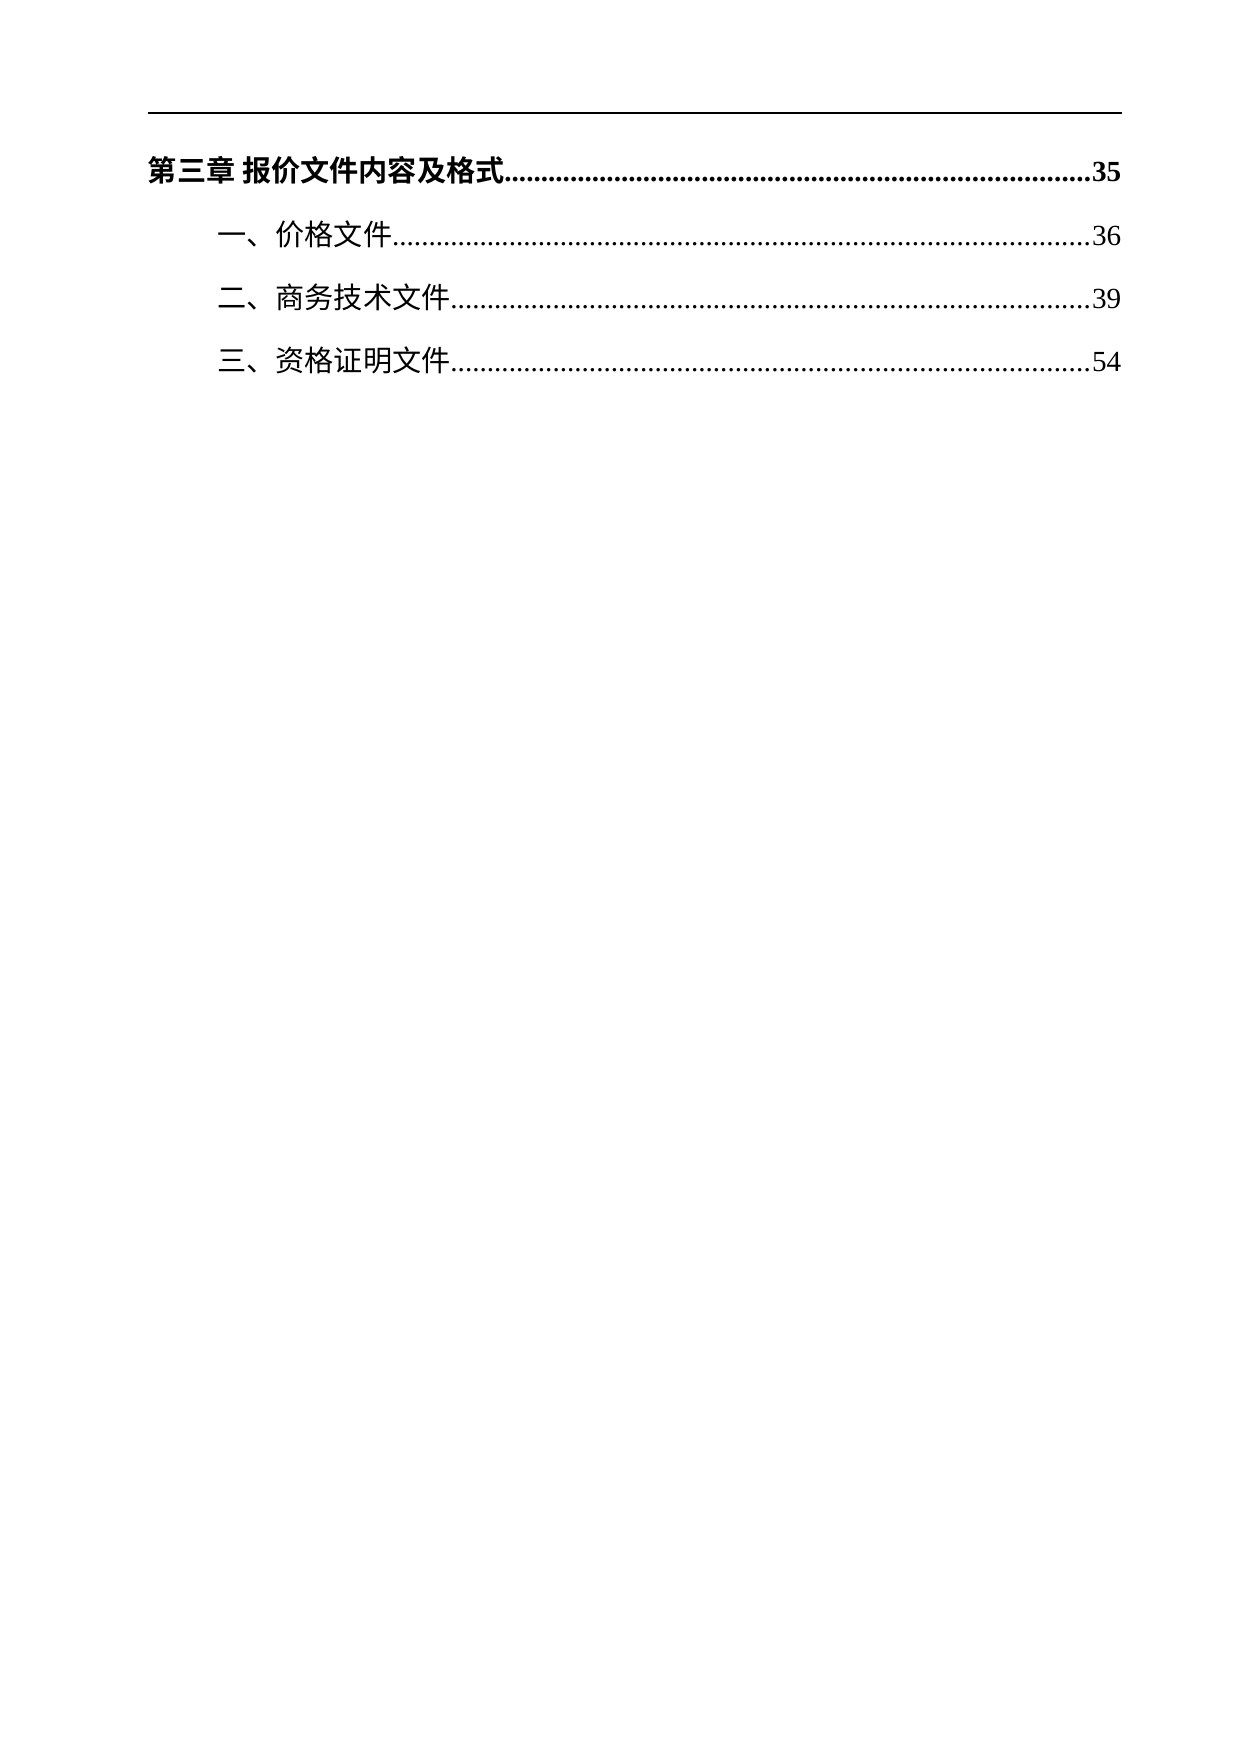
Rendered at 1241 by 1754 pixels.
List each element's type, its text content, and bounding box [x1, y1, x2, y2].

text 三、资格证明文件 54 [159, 338, 1122, 380]
text 第三章 报价文件内容及格式 35 [148, 148, 1122, 190]
text 一、价格文件 36 [159, 211, 1122, 253]
text 二、商务技术文件 39 [159, 274, 1122, 317]
